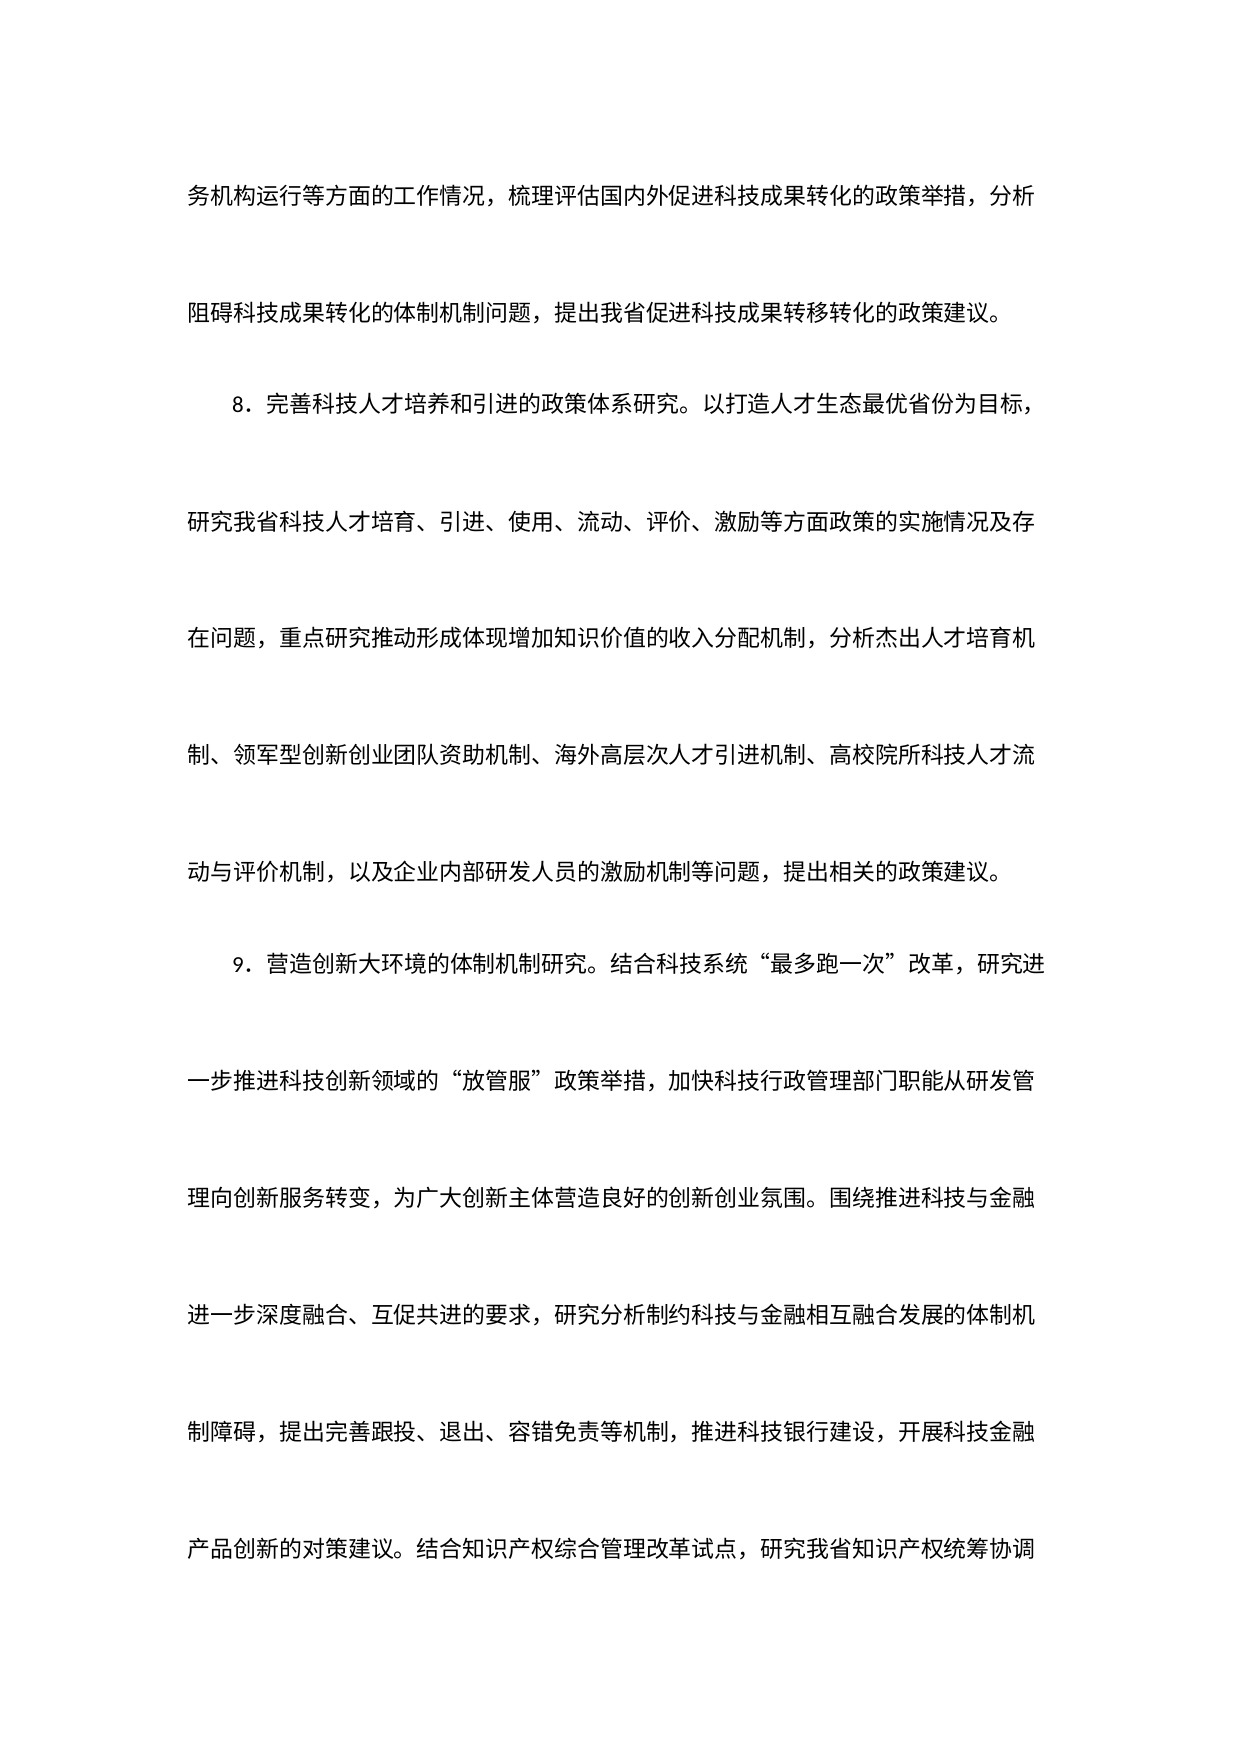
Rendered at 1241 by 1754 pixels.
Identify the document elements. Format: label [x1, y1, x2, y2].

table_header [188, 162, 1053, 1580]
